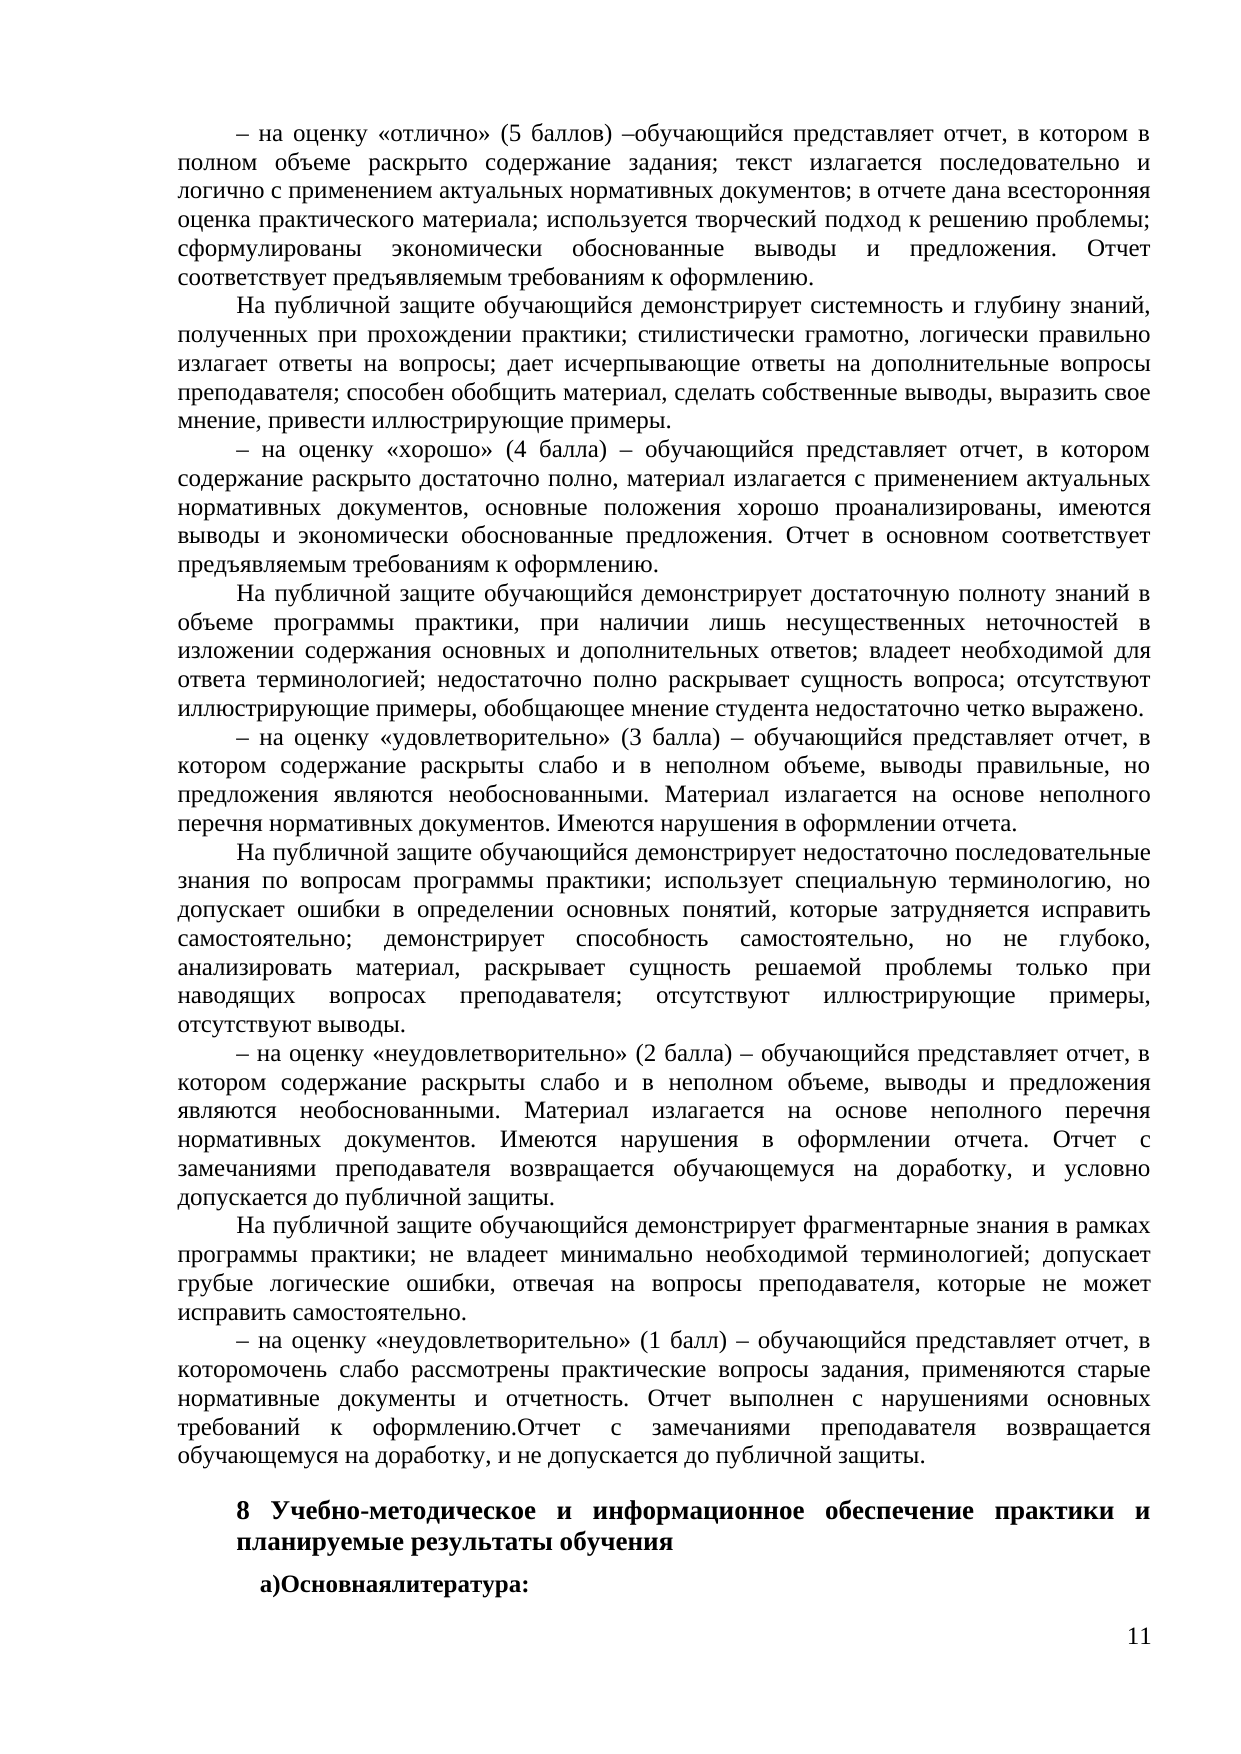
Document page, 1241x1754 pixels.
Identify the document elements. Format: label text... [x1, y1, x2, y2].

table_header а)Основнаялитература: [177, 1569, 1159, 1598]
text На публичной защите обучающийся демонстрирует системность и глубину знаний, полученных при прохождении практики; стилистически грамотно, логически правильно излагает ответы на вопросы; дает исчерпывающие ответы на дополнительные вопросы преподавателя; способен обобщить материал, сделать собственные выводы, выразить свое мнение, привести иллюстрирующие примеры. [177, 291, 1152, 434]
subtitle 8 Учебно-методическое и информационное обеспечение практики и планируемые результаты обучения [236, 1494, 1152, 1557]
text – на оценку «отлично» (5 баллов) –обучающийся представляет отчет, в котором в полном объеме раскрыто содержание задания; текст излагается последовательно и логично с применением актуальных нормативных документов; в отчете дана всесторонняя оценка практического материала; используется творческий подход к решению проблемы; сформулированы экономически обоснованные выводы и предложения. Отчет соответствует предъявляемым требованиям к оформлению. [177, 118, 1152, 291]
text – на оценку «неудовлетворительно» (1 балл) – обучающийся представляет отчет, в которомочень слабо рассмотрены практические вопросы задания, применяются старые нормативные документы и отчетность. Отчет выполнен с нарушениями основных требований к оформлению.Отчет с замечаниями преподавателя возвращается обучающемуся на доработку, и не допускается до публичной защиты. [177, 1326, 1152, 1469]
text На публичной защите обучающийся демонстрирует недостаточно последовательные знания по вопросам программы практики; использует специальную терминологию, но допускает ошибки в определении основных понятий, которые затрудняется исправить самостоятельно; демонстрирует способность самостоятельно, но не глубоко, анализировать материал, раскрывает сущность решаемой проблемы только при наводящих вопросах преподавателя; отсутствуют иллюстрирующие примеры, отсутствуют выводы. [177, 837, 1152, 1038]
text – на оценку «удовлетворительно» (3 балла) – обучающийся представляет отчет, в котором содержание раскрыты слабо и в неполном объеме, выводы правильные, но предложения являются необоснованными. Материал излагается на основе неполного перечня нормативных документов. Имеются нарушения в оформлении отчета. [177, 722, 1152, 837]
text – на оценку «неудовлетворительно» (2 балла) – обучающийся представляет отчет, в котором содержание раскрыты слабо и в неполном объеме, выводы и предложения являются необоснованными. Материал излагается на основе неполного перечня нормативных документов. Имеются нарушения в оформлении отчета. Отчет с замечаниями преподавателя возвращается обучающемуся на доработку, и условно допускается до публичной защиты. [177, 1038, 1152, 1211]
text – на оценку «хорошо» (4 балла) – обучающийся представляет отчет, в котором содержание раскрыто достаточно полно, материал излагается с применением актуальных нормативных документов, основные положения хорошо проанализированы, имеются выводы и экономически обоснованные предложения. Отчет в основном соответствует предъявляемым требованиям к оформлению. [177, 434, 1152, 578]
text На публичной защите обучающийся демонстрирует достаточную полноту знаний в объеме программы практики, при наличии лишь несущественных неточностей в изложении содержания основных и дополнительных ответов; владеет необходимой для ответа терминологией; недостаточно полно раскрывает сущность вопроса; отсутствуют иллюстрирующие примеры, обобщающее мнение студента недостаточно четко выражено. [177, 578, 1152, 722]
text На публичной защите обучающийся демонстрирует фрагментарные знания в рамках программы практики; не владеет минимально необходимой терминологией; допускает грубые логические ошибки, отвечая на вопросы преподавателя, которые не может исправить самостоятельно. [177, 1211, 1152, 1326]
